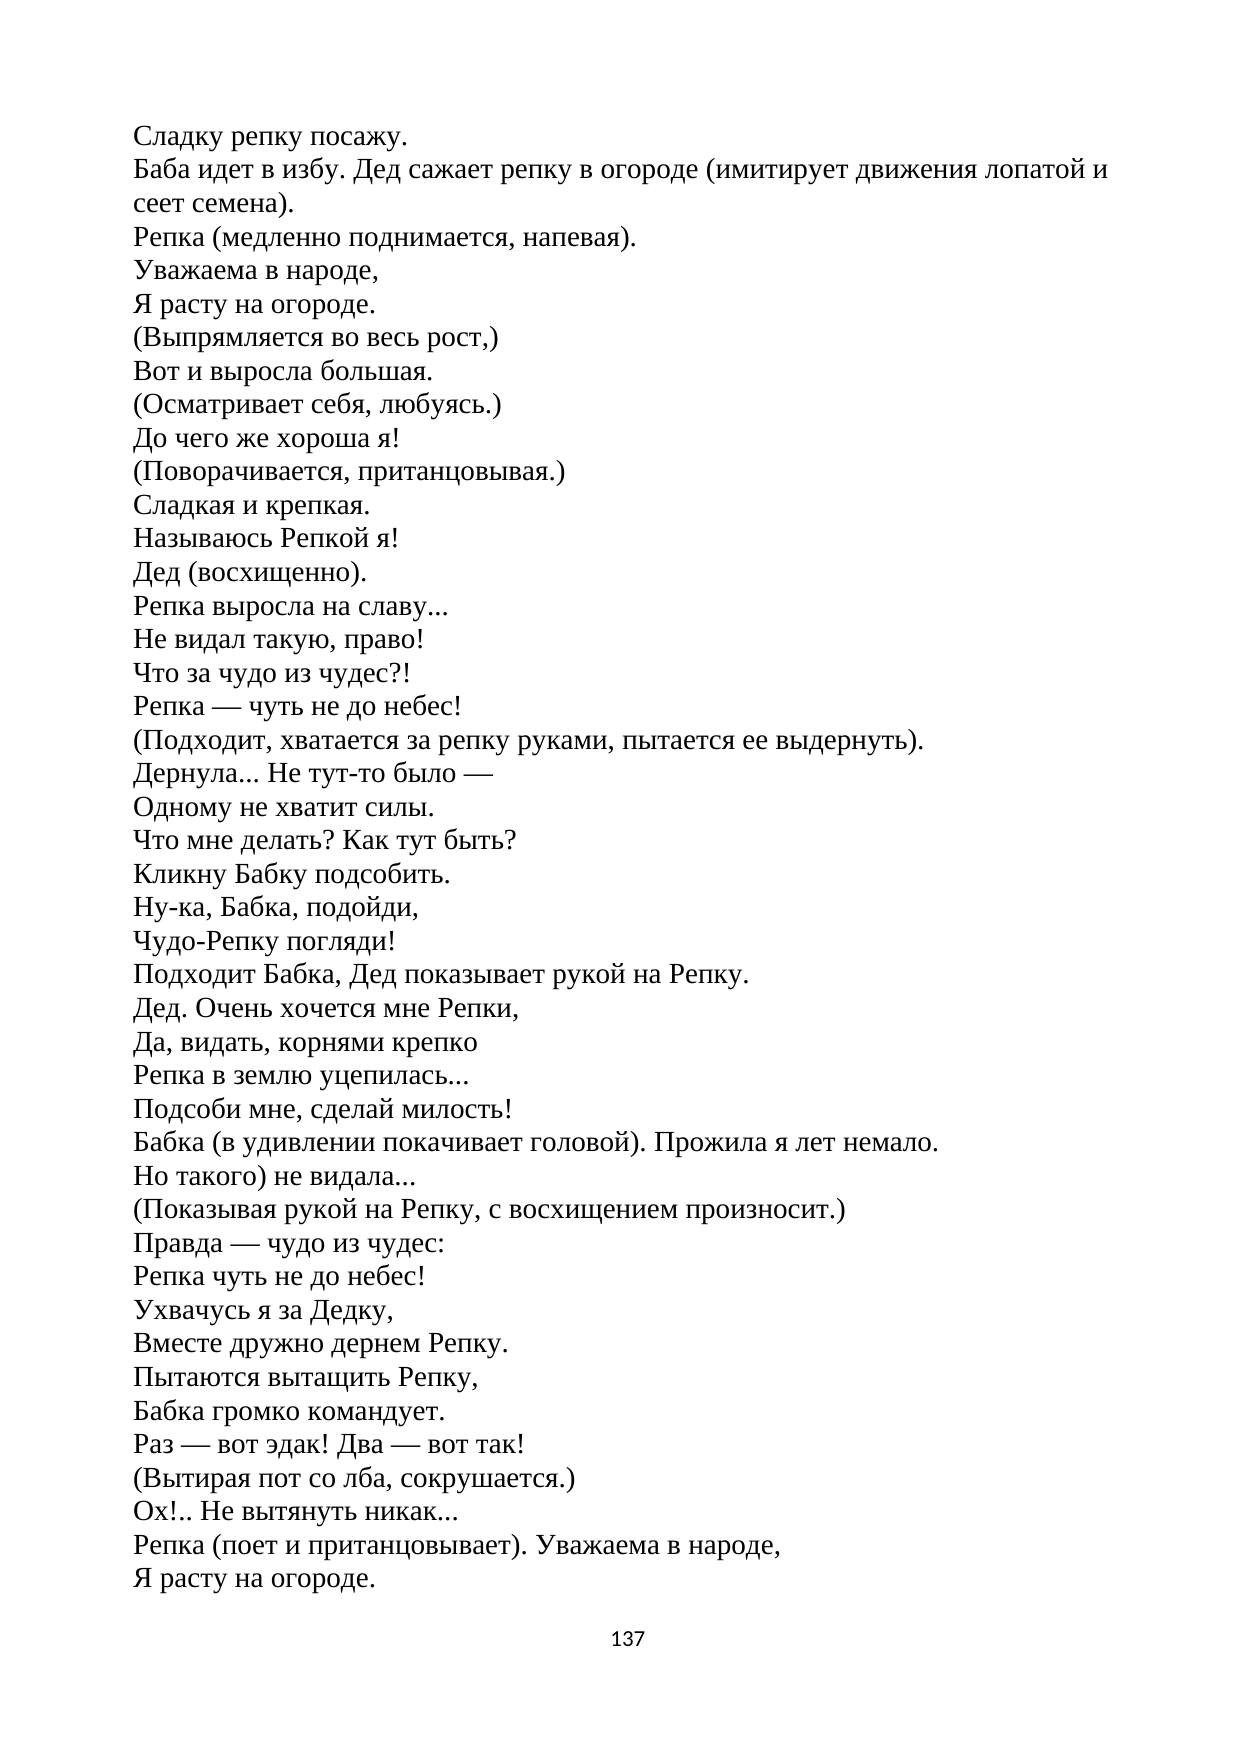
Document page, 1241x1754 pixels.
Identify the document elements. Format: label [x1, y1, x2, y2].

text [133, 118, 1122, 1594]
